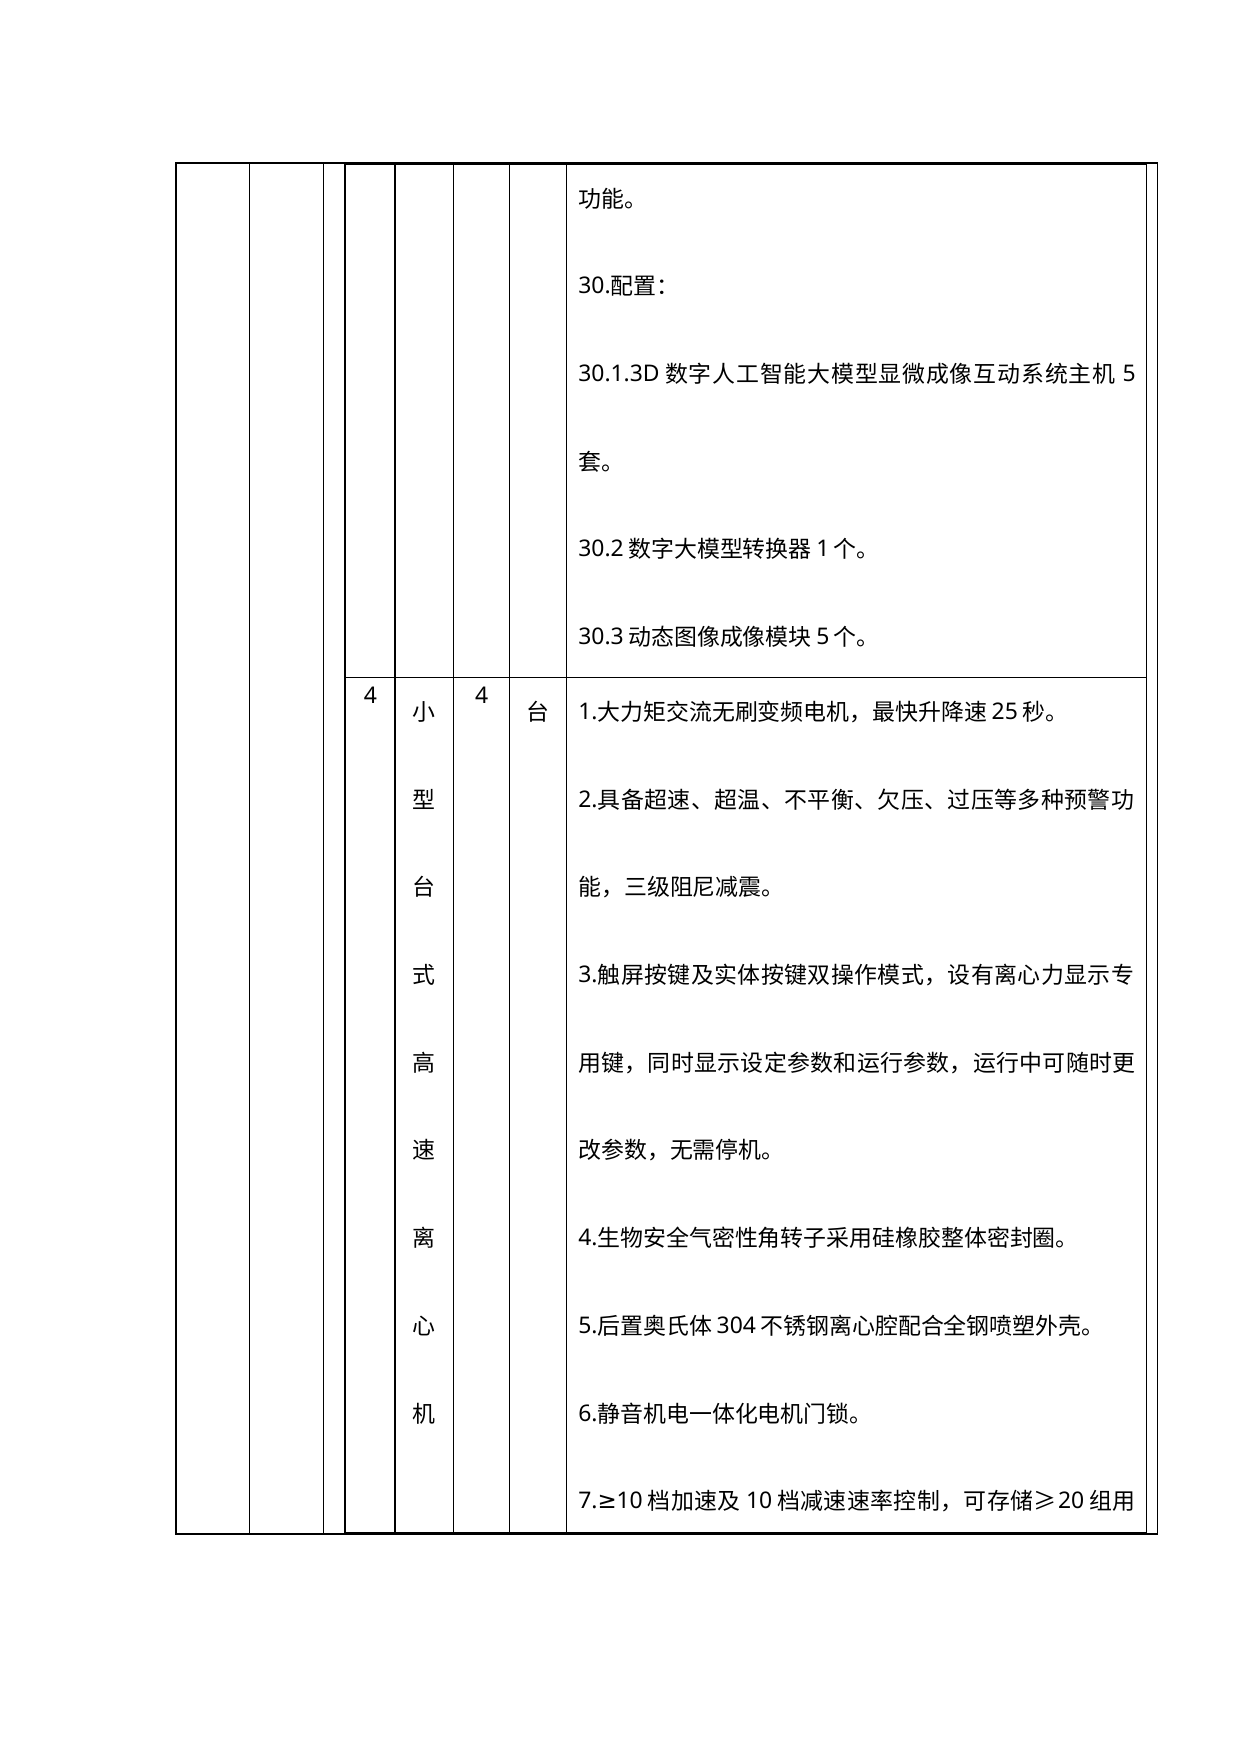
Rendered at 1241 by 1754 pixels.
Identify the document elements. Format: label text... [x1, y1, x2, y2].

table_cell [324, 164, 344, 1533]
table_cell 1 [250, 164, 323, 1533]
table_cell [346, 678, 394, 1532]
table_cell [510, 165, 566, 677]
table_cell [454, 165, 509, 677]
table_cell [346, 165, 394, 677]
table_cell [567, 678, 1146, 1532]
table_cell [396, 678, 453, 1532]
table_cell [567, 165, 1146, 677]
table_cell [454, 678, 509, 1532]
table_cell [1147, 164, 1157, 1533]
table_cell [510, 678, 566, 1532]
table_cell [177, 164, 249, 1533]
table_cell [396, 165, 453, 677]
